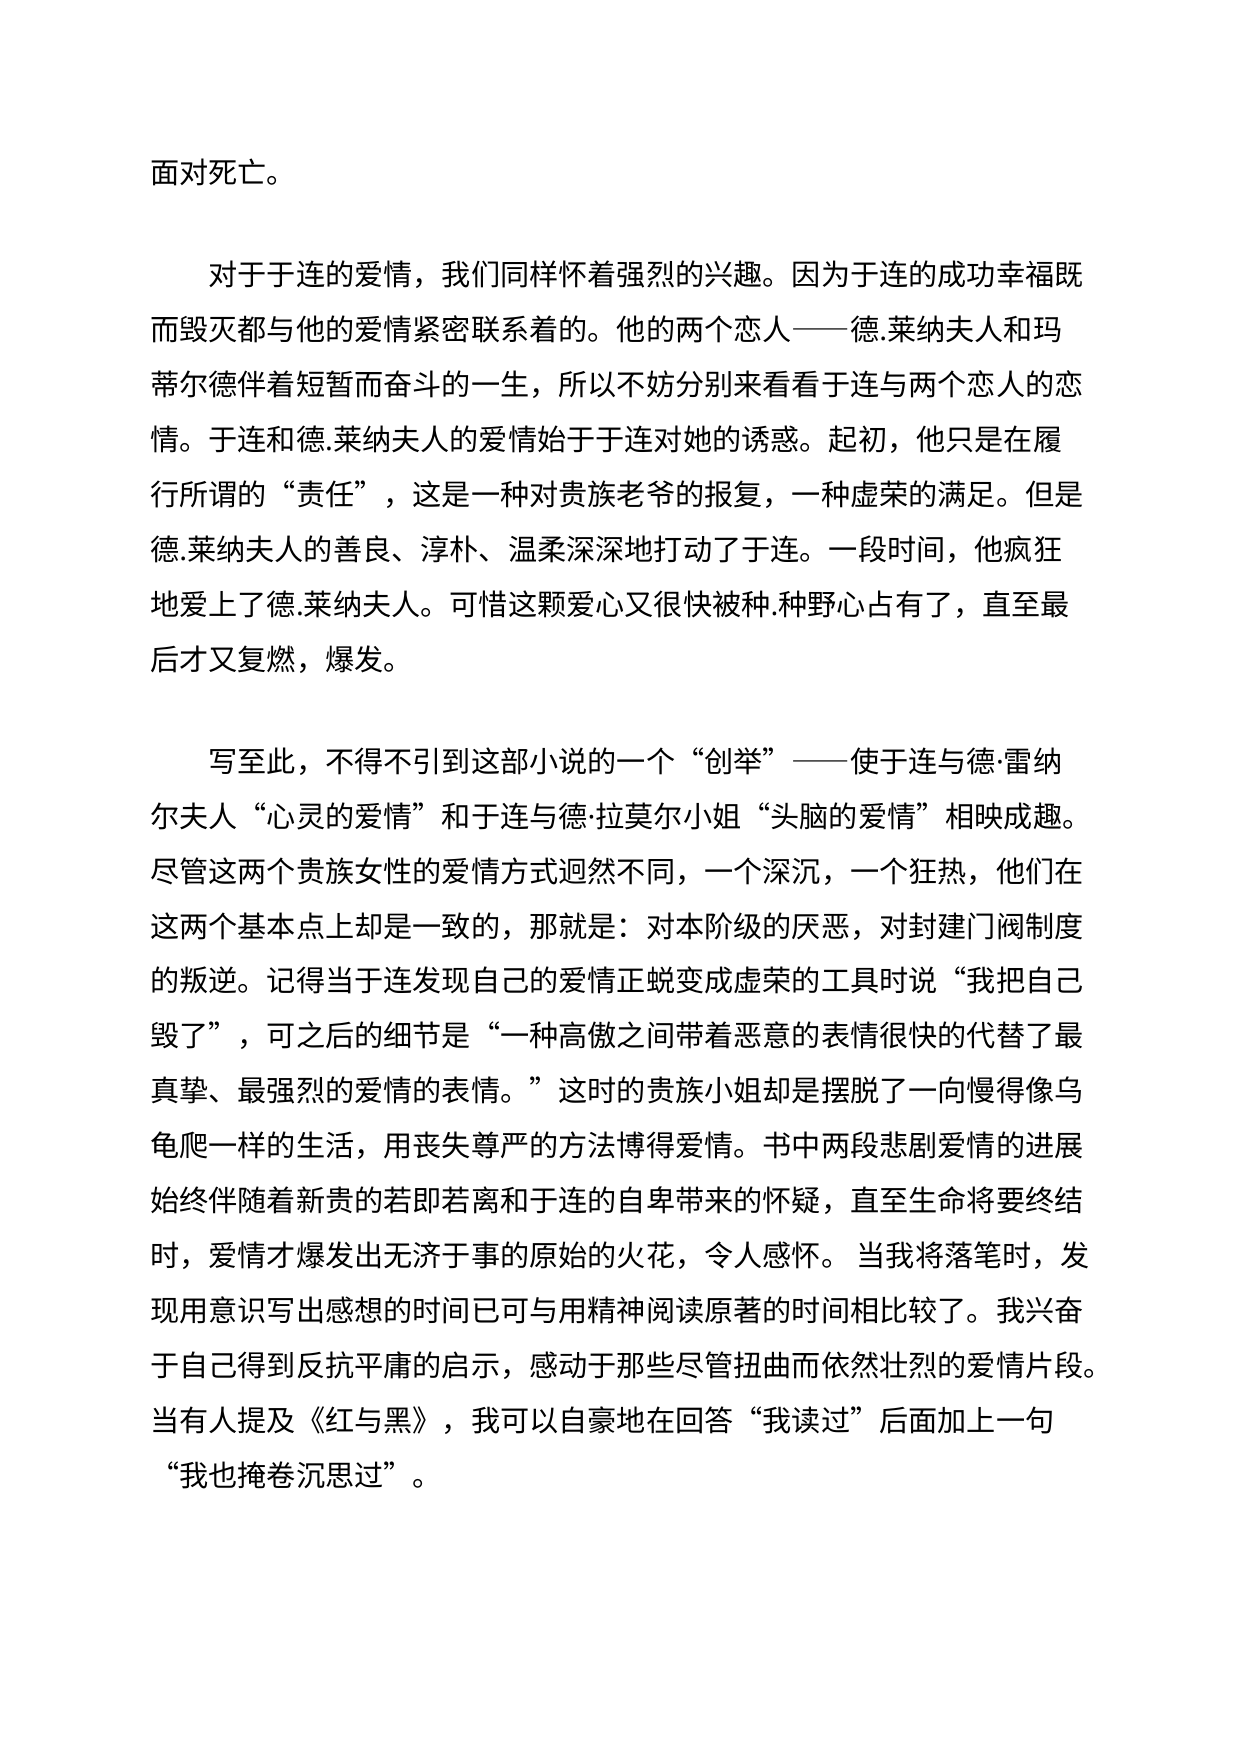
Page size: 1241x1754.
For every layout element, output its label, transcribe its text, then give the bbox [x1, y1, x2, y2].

text 写至此，不得不引到这部小说的一个“创举”——使于连与德·雷纳尔夫人“心灵的爱情”和于连与德·拉莫尔小姐“头脑的爱情”相映成趣。尽管这两个贵族女性的爱情方式迥然不同，一个深沉，一个狂热，他们在这两个基本点上却是一致的，那就是：对本阶级的厌恶，对封建门阀制度的叛逆。记得当于连发现自己的爱情正蜕变成虚荣的工具时说“我把自己毁了”，可之后的细节是“一种高傲之间带着恶意的表情很快的代替了最真挚、最强烈的爱情的表情。”这时的贵族小姐却是摆脱了一向慢得像乌龟爬一样的生活，用丧失尊严的方法博得爱情。书中两段悲剧爱情的进展始终伴随着新贵的若即若离和于连的自卑带来的怀疑，直至生命将要终结时，爱情才爆发出无济于事的原始的火花，令人感怀。 当我将落笔时，发现用意识写出感想的时间已可与用精神阅读原著的时间相比较了。我兴奋于自己得到反抗平庸的启示，感动于那些尽管扭曲而依然壮烈的爱情片段。当有人提及《红与黑》，我可以自豪地在回答“我读过”后面加上一句“我也掩卷沉思过”。 [150, 738, 1090, 1494]
text 对于于连的爱情，我们同样怀着强烈的兴趣。因为于连的成功幸福既而毁灭都与他的爱情紧密联系着的。他的两个恋人——德.莱纳夫人和玛蒂尔德伴着短暂而奋斗的一生，所以不妨分别来看看于连与两个恋人的恋情。于连和德.莱纳夫人的爱情始于于连对她的诱惑。起初，他只是在履行所谓的“责任”，这是一种对贵族老爷的报复，一种虚荣的满足。但是德.莱纳夫人的善良、淳朴、温柔深深地打动了于连。一段时间，他疯狂地爱上了德.莱纳夫人。可惜这颗爱心又很快被种.种野心占有了，直至最后才又复燃，爆发。 [150, 252, 1090, 679]
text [150, 150, 1090, 192]
